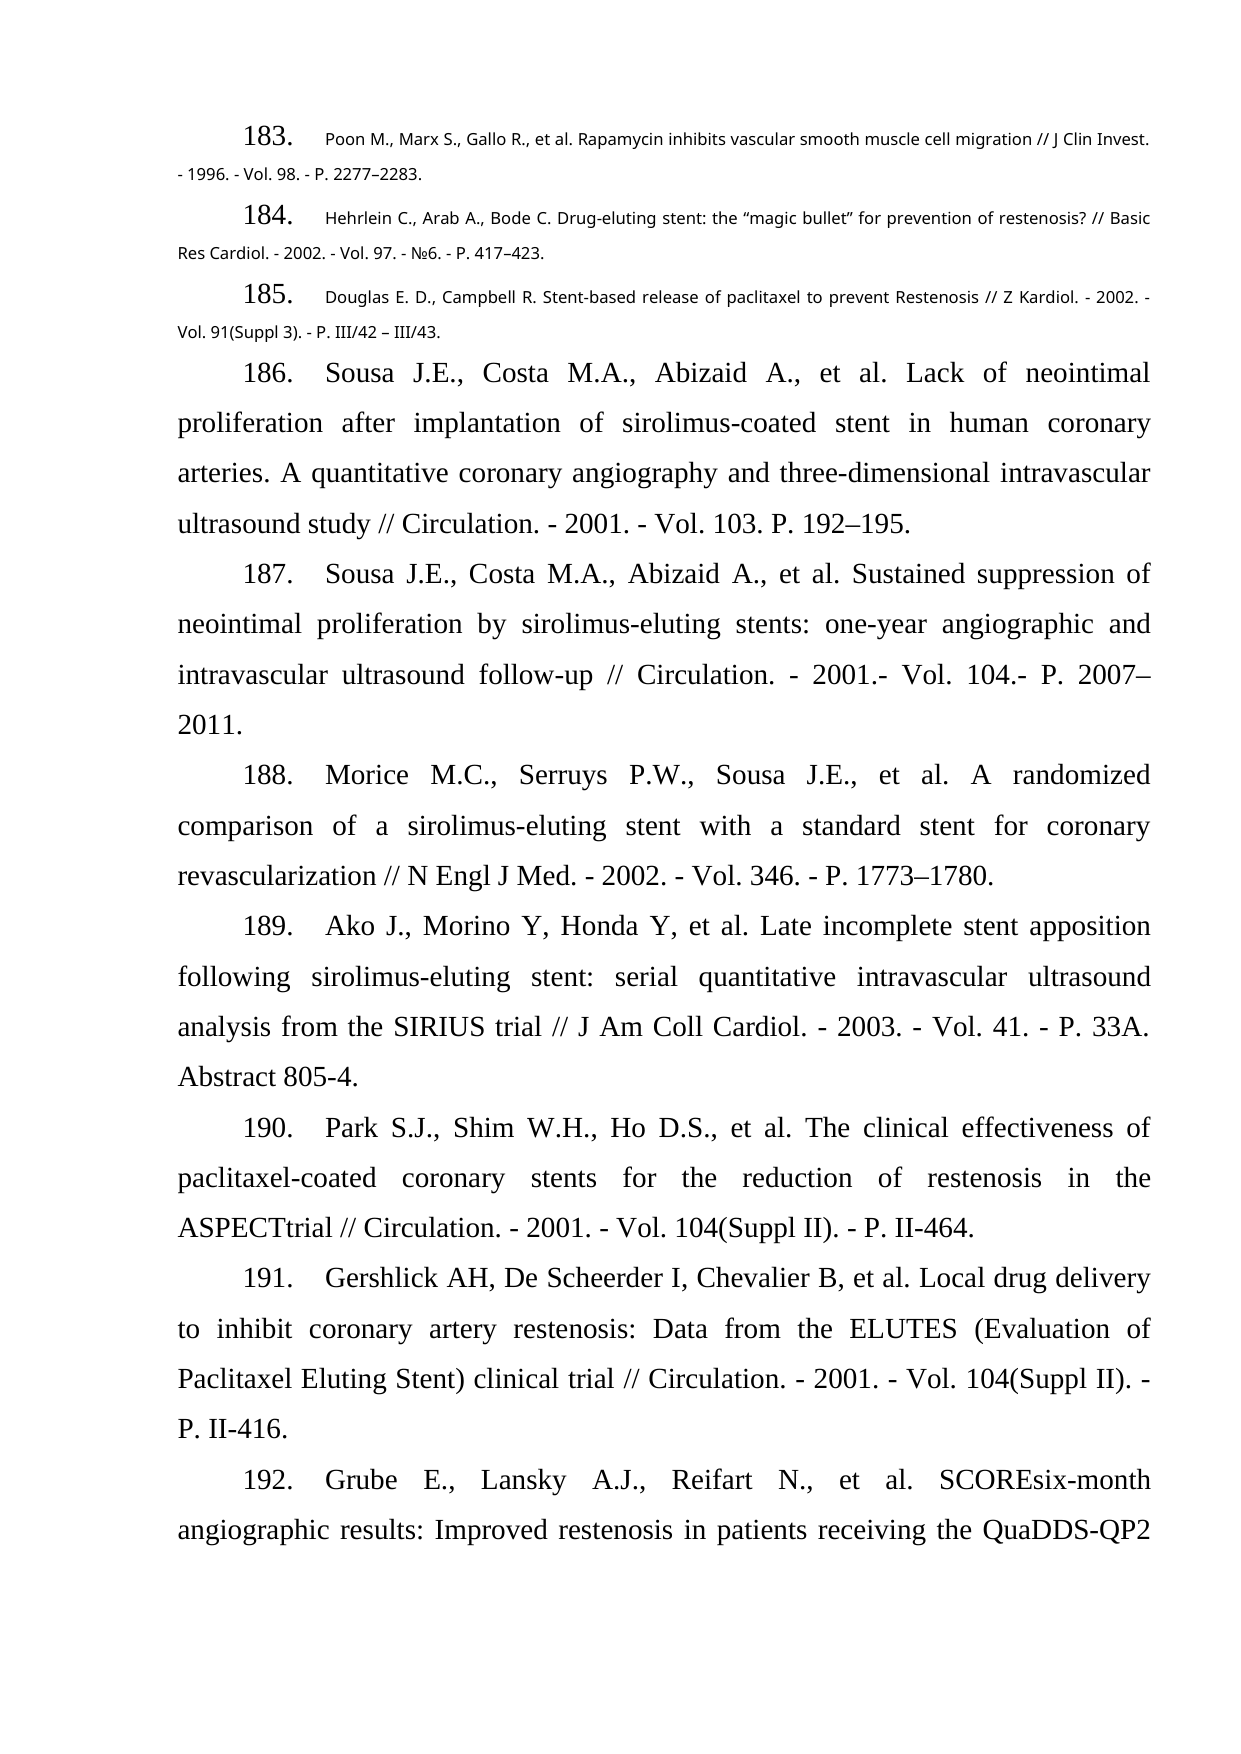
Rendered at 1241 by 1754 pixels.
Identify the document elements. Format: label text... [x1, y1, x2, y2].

list Douglas E. D., Campbell R. Stent-based release of paclitaxel to prevent Restenosis // Z Kardiol. - 2002. - Vol. 91(Suppl 3). - P. III/42 – III/43. [177, 276, 1152, 344]
list Morice M.C., Serruys P.W., Sousa J.E., et al. A randomized comparison of a sirolimus-eluting stent with a standard stent for coronary revascularization // N Engl J Med. - 2002. - Vol. 346. - P. 1773–1780. [177, 757, 1152, 892]
list Sousa J.E., Costa M.A., Abizaid A., et al. Lack of neointimal proliferation after implantation of sirolimus-coated stent in human coronary arteries. A quantitative coronary angiography and three-dimensional intravascular ultrasound study // Circulation. - 2001. - Vol. 103. P. 192–195. [177, 355, 1152, 539]
list Gershlick AH, De Scheerder I, Chevalier B, et al. Local drug delivery to inhibit coronary artery restenosis: Data from the ELUTES (Evaluation of Paclitaxel Eluting Stent) clinical trial // Circulation. - 2001. - Vol. 104(Suppl II). - P. II-416. [177, 1261, 1152, 1445]
list Sousa J.E., Costa M.A., Abizaid A., et al. Sustained suppression of neointimal proliferation by sirolimus-eluting stents: one-year angiographic and intravascular ultrasound follow-up // Circulation. - 2001.- Vol. 104.- P. 2007–2011. [177, 556, 1152, 741]
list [177, 1462, 1152, 1546]
list Ako J., Morino Y, Honda Y, et al. Late incomplete stent apposition following sirolimus-eluting stent: serial quantitative intravascular ultrasound analysis from the SIRIUS trial // J Am Coll Cardiol. - 2003. - Vol. 41. - P. 33A. Abstract 805-4. [177, 908, 1152, 1093]
list Park S.J., Shim W.H., Ho D.S., et al. The clinical effectiveness of paclitaxel-coated coronary stents for the reduction of restenosis in the ASPECTtrial // Circulation. - 2001. - Vol. 104(Suppl II). - P. II-464. [177, 1110, 1152, 1244]
list Hehrlein C., Arab A., Bode C. Drug-eluting stent: the “magic bullet” for prevention of restenosis? // Basic Res Cardiol. - 2002. - Vol. 97. - №6. - P. 417–423. [177, 197, 1152, 265]
list Poon M., Marx S., Gallo R., et al. Rapamycin inhibits vascular smooth muscle cell migration // J Clin Invest. - 1996. - Vol. 98. - P. 2277–2283. [177, 118, 1152, 186]
